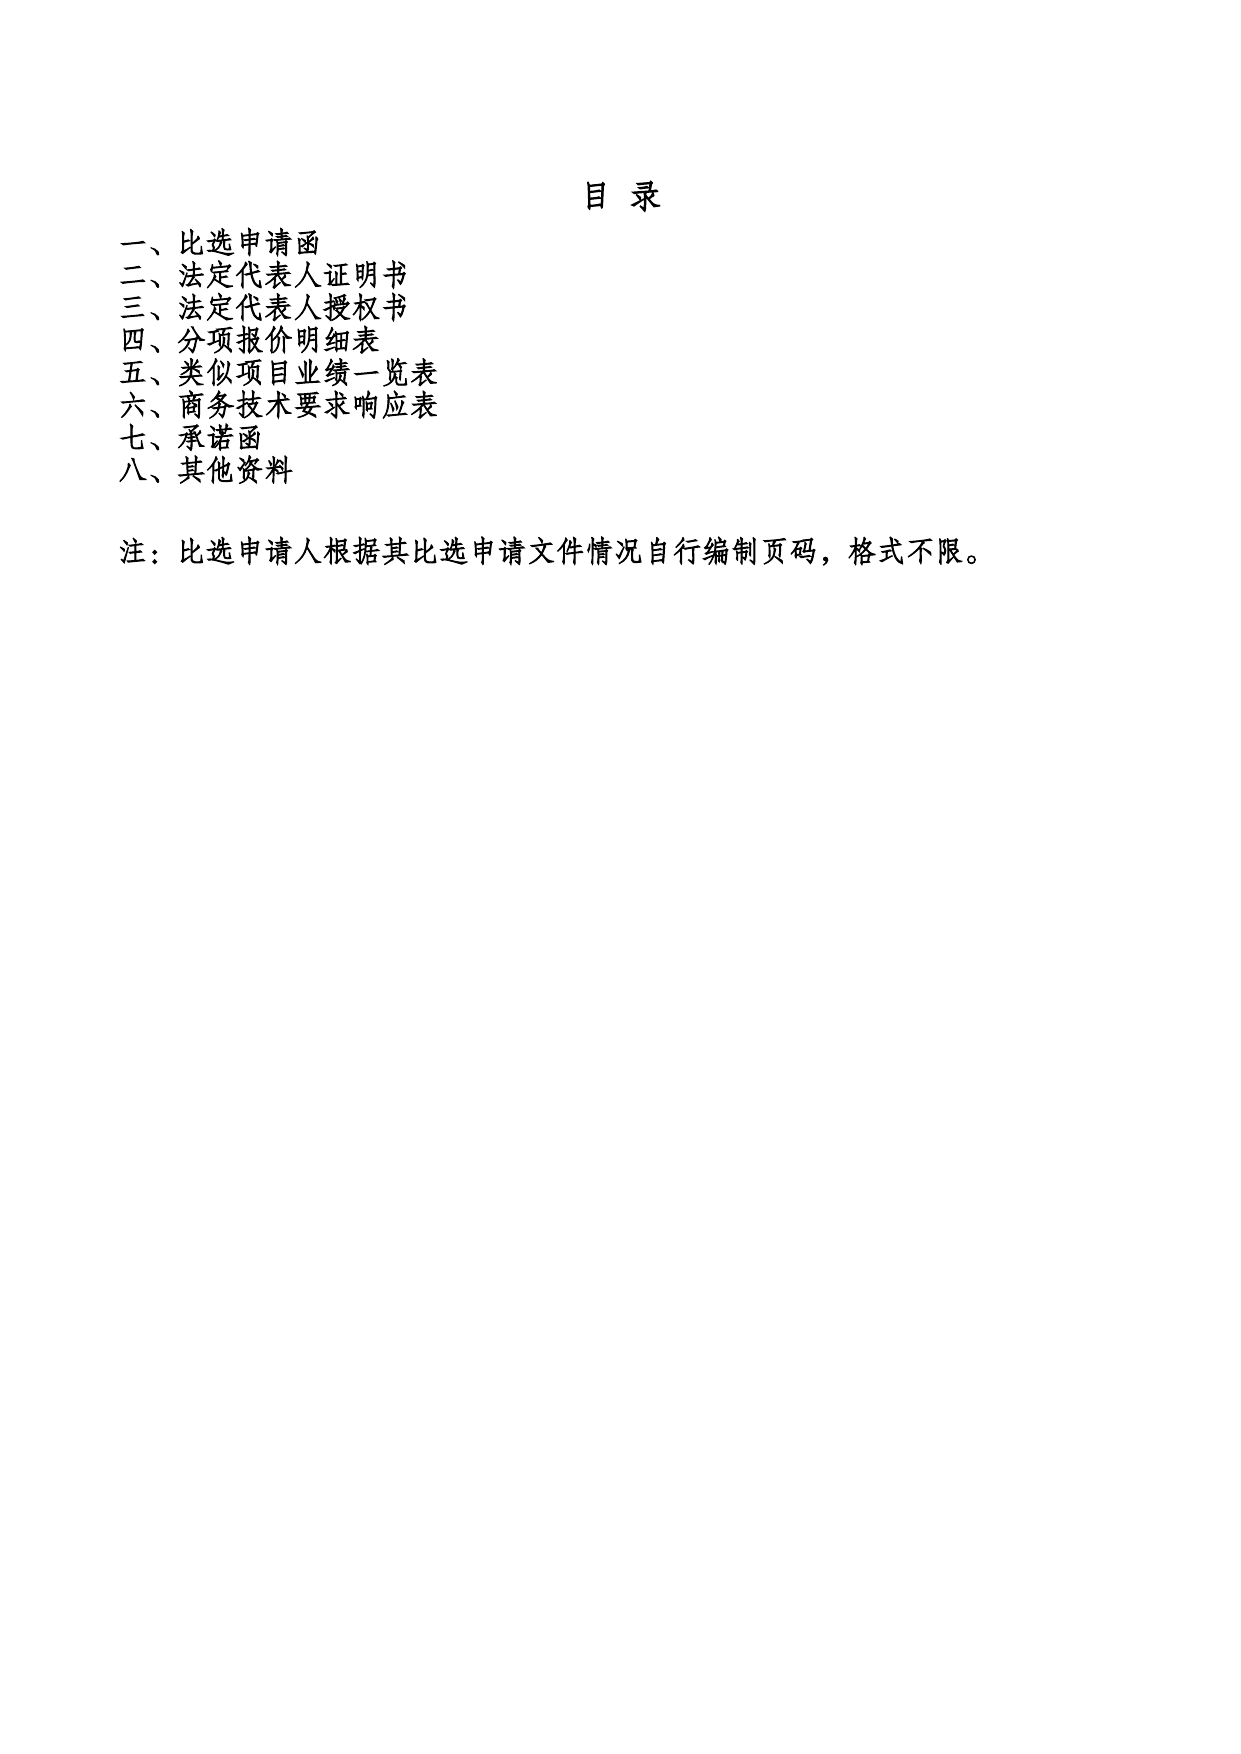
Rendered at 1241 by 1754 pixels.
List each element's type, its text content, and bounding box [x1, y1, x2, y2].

list 分项报价明细表 [118, 324, 1122, 357]
text 目 录 [118, 162, 1122, 227]
list 承诺函 [118, 422, 1122, 454]
list 商务技术要求响应表 [118, 389, 1122, 422]
list 其他资料 [118, 454, 1122, 487]
list 类似项目业绩一览表 [118, 357, 1122, 389]
list 比选申请函 [118, 227, 1122, 259]
list 法定代表人证明书 [118, 259, 1122, 292]
list 法定代表人授权书 [118, 292, 1122, 324]
text 注：比选申请人根据其比选申请文件情况自行编制页码，格式不限。 [118, 536, 1122, 568]
